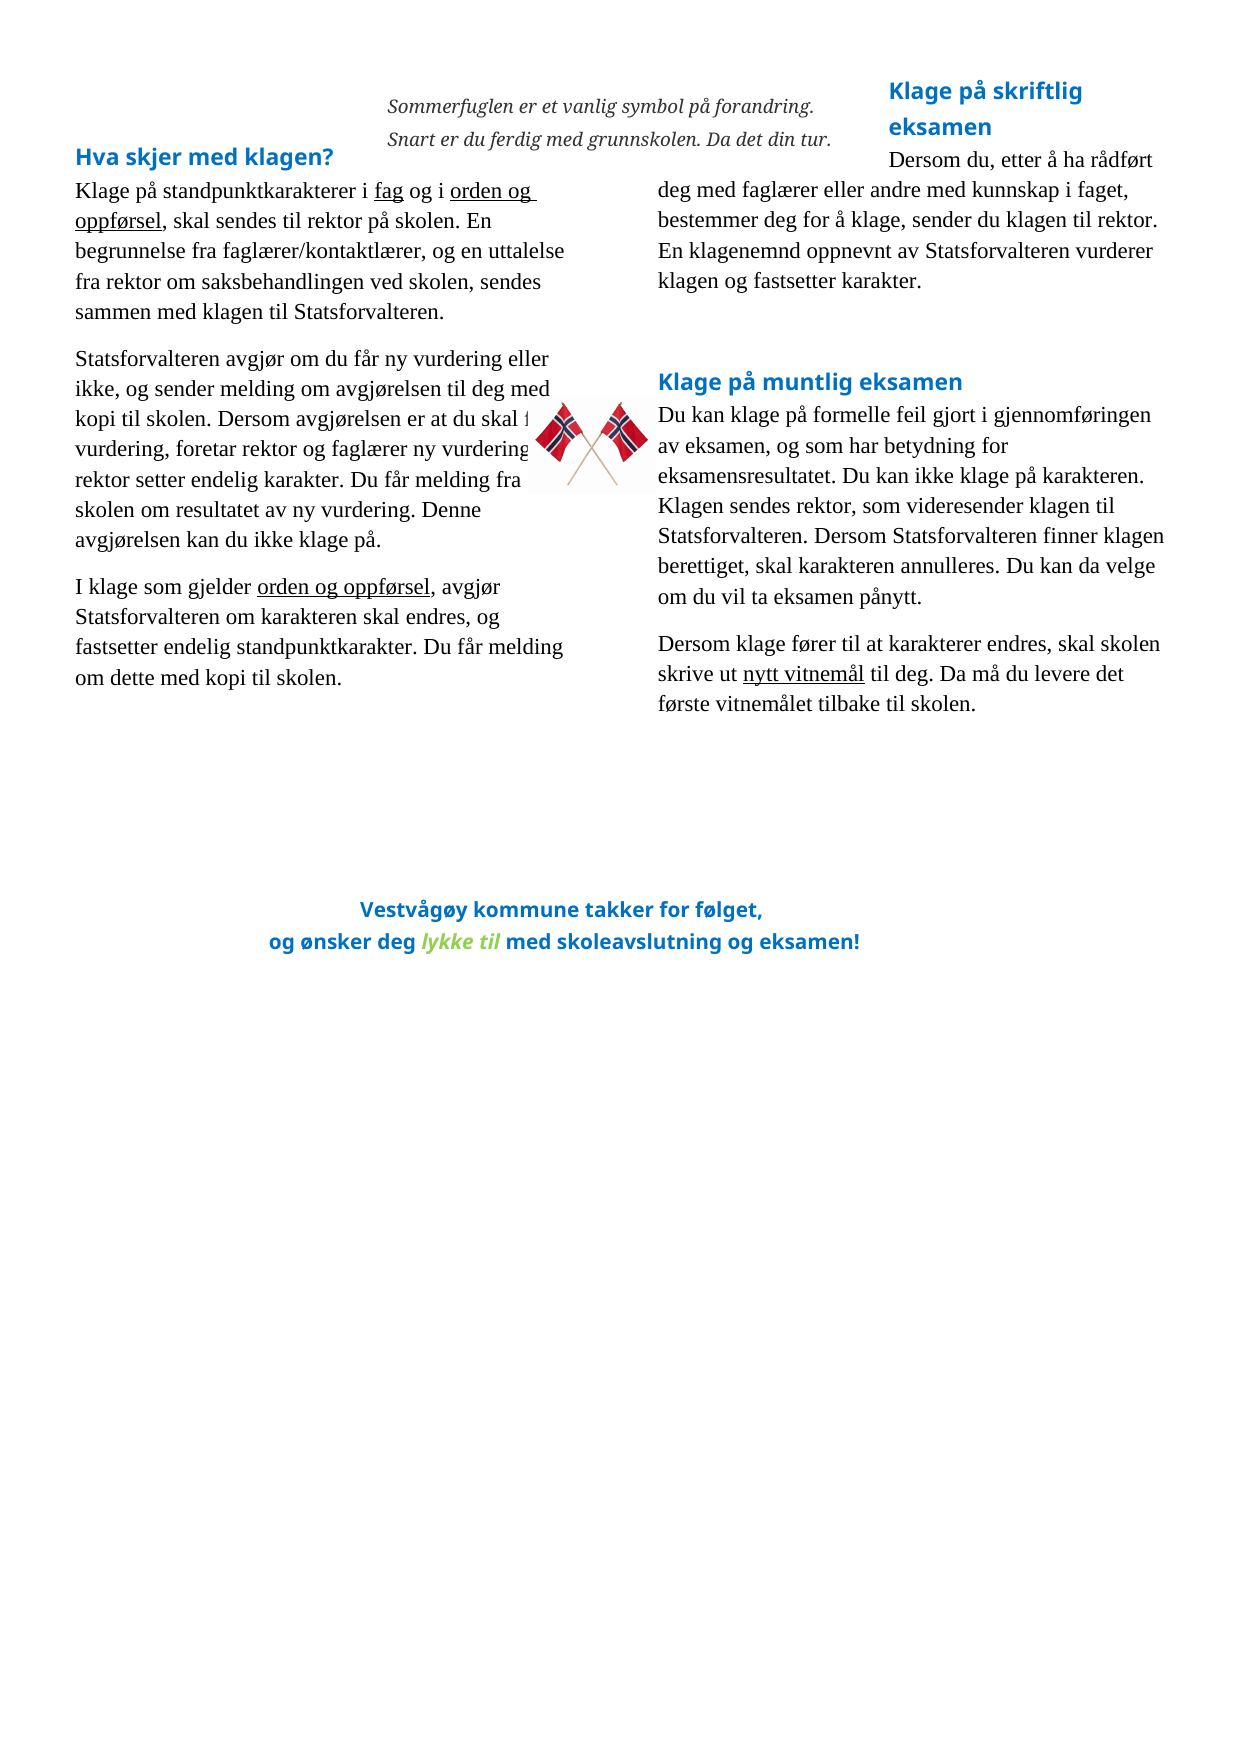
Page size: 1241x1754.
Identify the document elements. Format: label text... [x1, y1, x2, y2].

text Klage på standpunktkarakterer i fag og i orden og oppførsel, skal sendes til rektor på skolen. En begrunnelse fra faglærer/kontaktlærer, og en uttalelse fra rektor om saksbehandlingen ved skolen, sendes sammen med klagen til Statsforvalteren. [75, 177, 583, 324]
text Hva skjer med klagen? [75, 141, 583, 172]
text Statsforvalteren avgjør om du får ny vurdering eller ikke, og sender melding om avgjørelsen til deg med kopi til skolen. Dersom avgjørelsen er at du skal få ny vurdering, foretar rektor og faglærer ny vurdering, og rektor setter endelig karakter. Du får melding fra skolen om resultatet av ny vurdering. Denne avgjørelsen kan du ikke klage på. [75, 345, 583, 552]
picture [527, 397, 657, 494]
text Dersom klage fører til at karakterer endres, skal skolen skrive ut nytt vitnemål til deg. Da må du levere det første vitnemålet tilbake til skolen. [658, 629, 1165, 716]
text I klage som gjelder orden og oppførsel, avgjør Statsforvalteren om karakteren skal endres, og fastsetter endelig standpunktkarakter. Du får melding om dette med kopi til skolen. [75, 573, 583, 690]
text Klage på muntlig eksamen Du kan klage på formelle feil gjort i gjennomføringen av eksamen, og som har betydning for eksamensresultatet. Du kan ikke klage på karakteren. Klagen sendes rektor, som videresender klagen til Statsforvalteren. Dersom Statsforvalteren finner klagen berettiget, skal karakteren annulleres. Du kan da velge om du vil ta eksamen pånytt. [658, 366, 1165, 609]
text Klage på skriftlig eksamen Dersom du, etter å ha rådført deg med faglærer eller andre med kunnskap i faget, bestemmer deg for å klage, sender du klagen til rektor. En klagenemnd oppnevnt av Statsforvalteren vurderer klagen og fastsetter karakter. [658, 75, 1165, 293]
